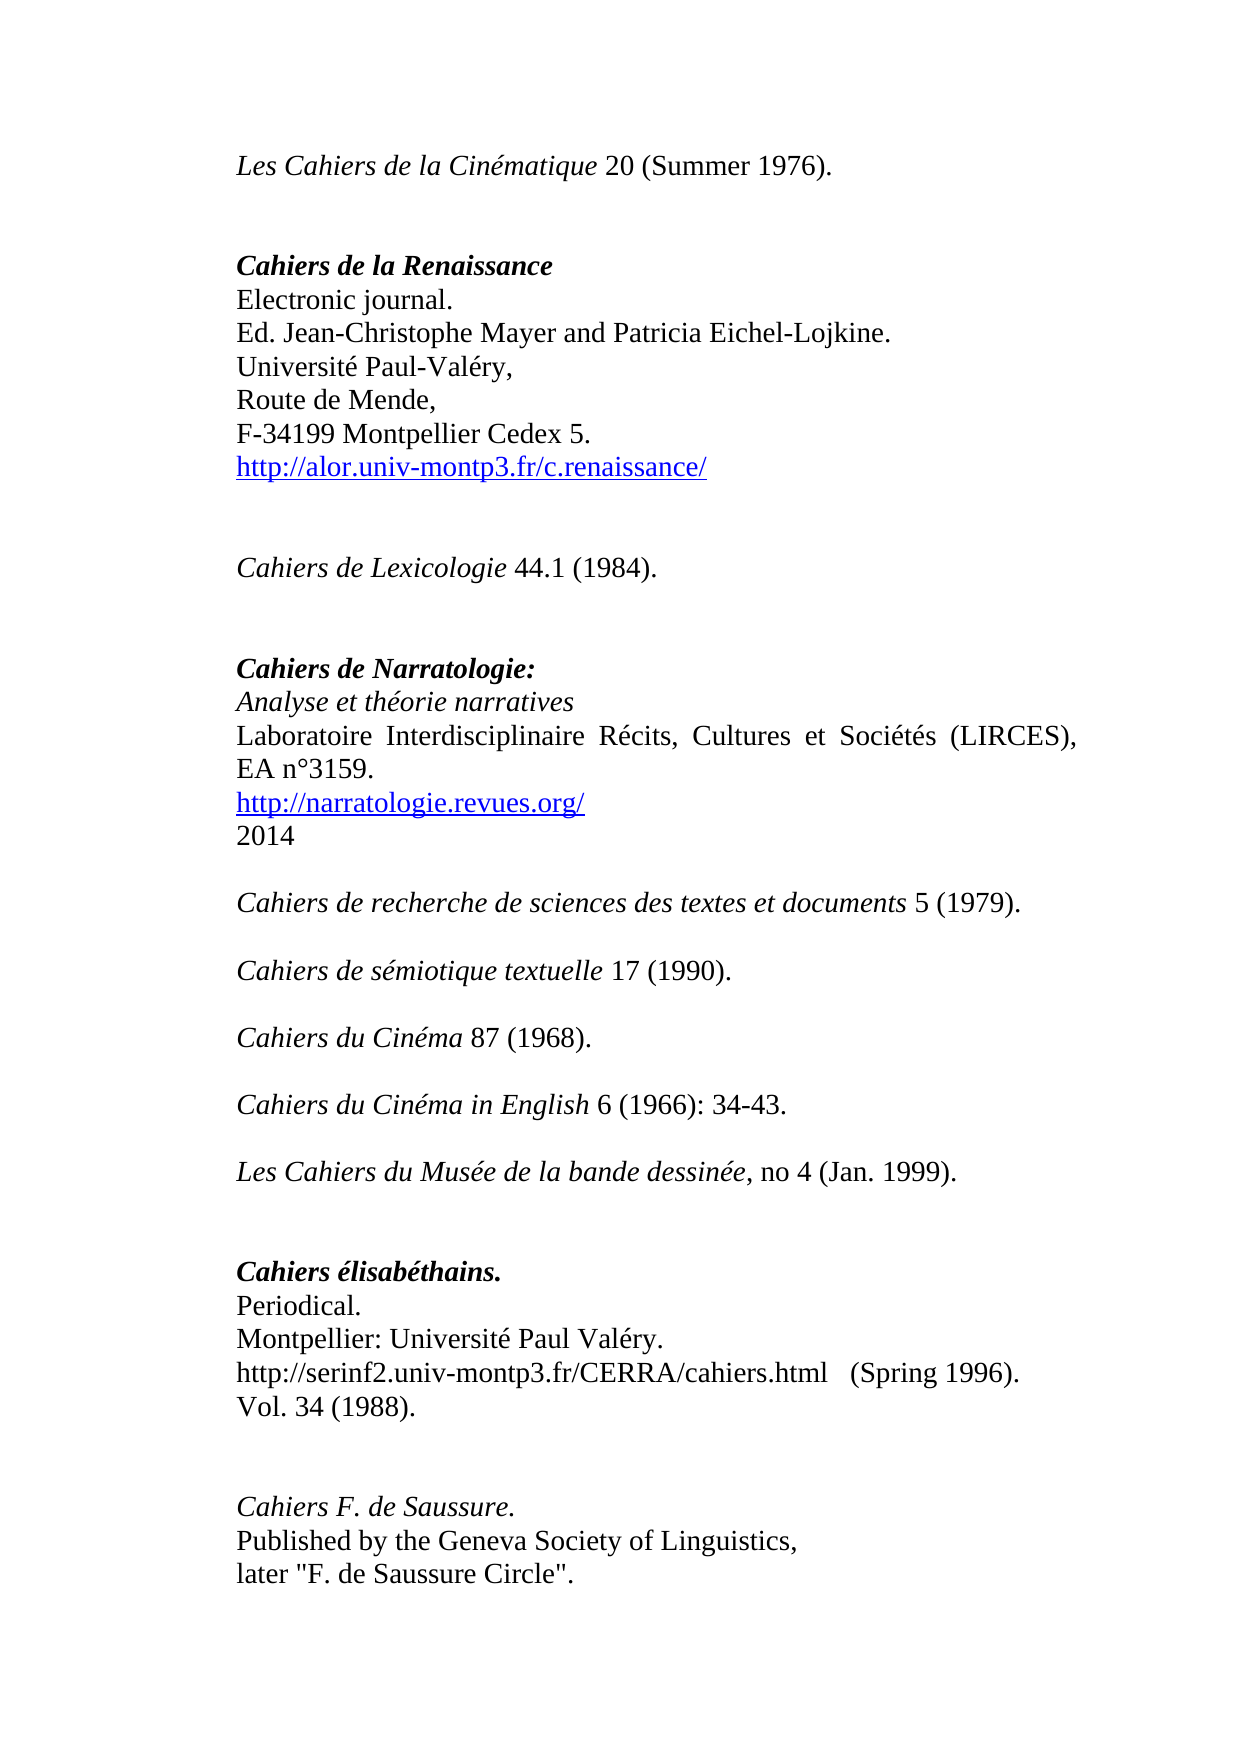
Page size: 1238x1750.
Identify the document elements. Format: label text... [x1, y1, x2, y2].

text Published by the Geneva Society of Linguistics, [236, 1523, 1078, 1556]
text Cahiers élisabéthains. [236, 1254, 1078, 1288]
text Cahiers de la Renaissance [236, 248, 1078, 282]
text http://serinf2.univ-montp3.fr/CERRA/cahiers.html (Spring 1996). [236, 1355, 1078, 1389]
text Cahiers de sémiotique textuelle 17 (1990). [236, 953, 1078, 986]
text Les Cahiers de la Cinématique 20 (Summer 1976). [236, 148, 1078, 181]
text Cahiers du Cinéma 87 (1968). [236, 1020, 1078, 1053]
text Cahiers de Narratologie: [236, 651, 1078, 684]
text Route de Mende, [236, 382, 1078, 416]
text F-34199 Montpellier Cedex 5. [236, 416, 1078, 449]
text Cahiers de recherche de sciences des textes et documents 5 (1979). [236, 886, 1078, 919]
text Université Paul-Valéry, [236, 349, 1078, 382]
text later "F. de Saussure Circle". [236, 1556, 1078, 1590]
text Periodical. [236, 1288, 1078, 1322]
text 2014 [236, 818, 1078, 852]
text Vol. 34 (1988). [236, 1389, 1078, 1422]
text http://narratologie.revues.org/ [236, 785, 1078, 818]
text Montpellier: Université Paul Valéry. [236, 1322, 1078, 1355]
text Cahiers du Cinéma in English 6 (1966): 34-43. [236, 1087, 1078, 1120]
text Laboratoire Interdisciplinaire Récits, Cultures et Sociétés (LIRCES), EA n°3159. [236, 718, 1078, 785]
text Ed. Jean-Christophe Mayer and Patricia Eichel-Lojkine. [236, 315, 1078, 349]
text Cahiers F. de Saussure. [236, 1489, 1078, 1523]
text Les Cahiers du Musée de la bande dessinée, no 4 (Jan. 1999). [236, 1154, 1078, 1187]
text Analyse et théorie narratives [236, 684, 1078, 718]
text Electronic journal. [236, 282, 1078, 315]
text Cahiers de Lexicologie 44.1 (1984). [236, 550, 1078, 584]
text http://alor.univ-montp3.fr/c.renaissance/ [236, 449, 1078, 483]
